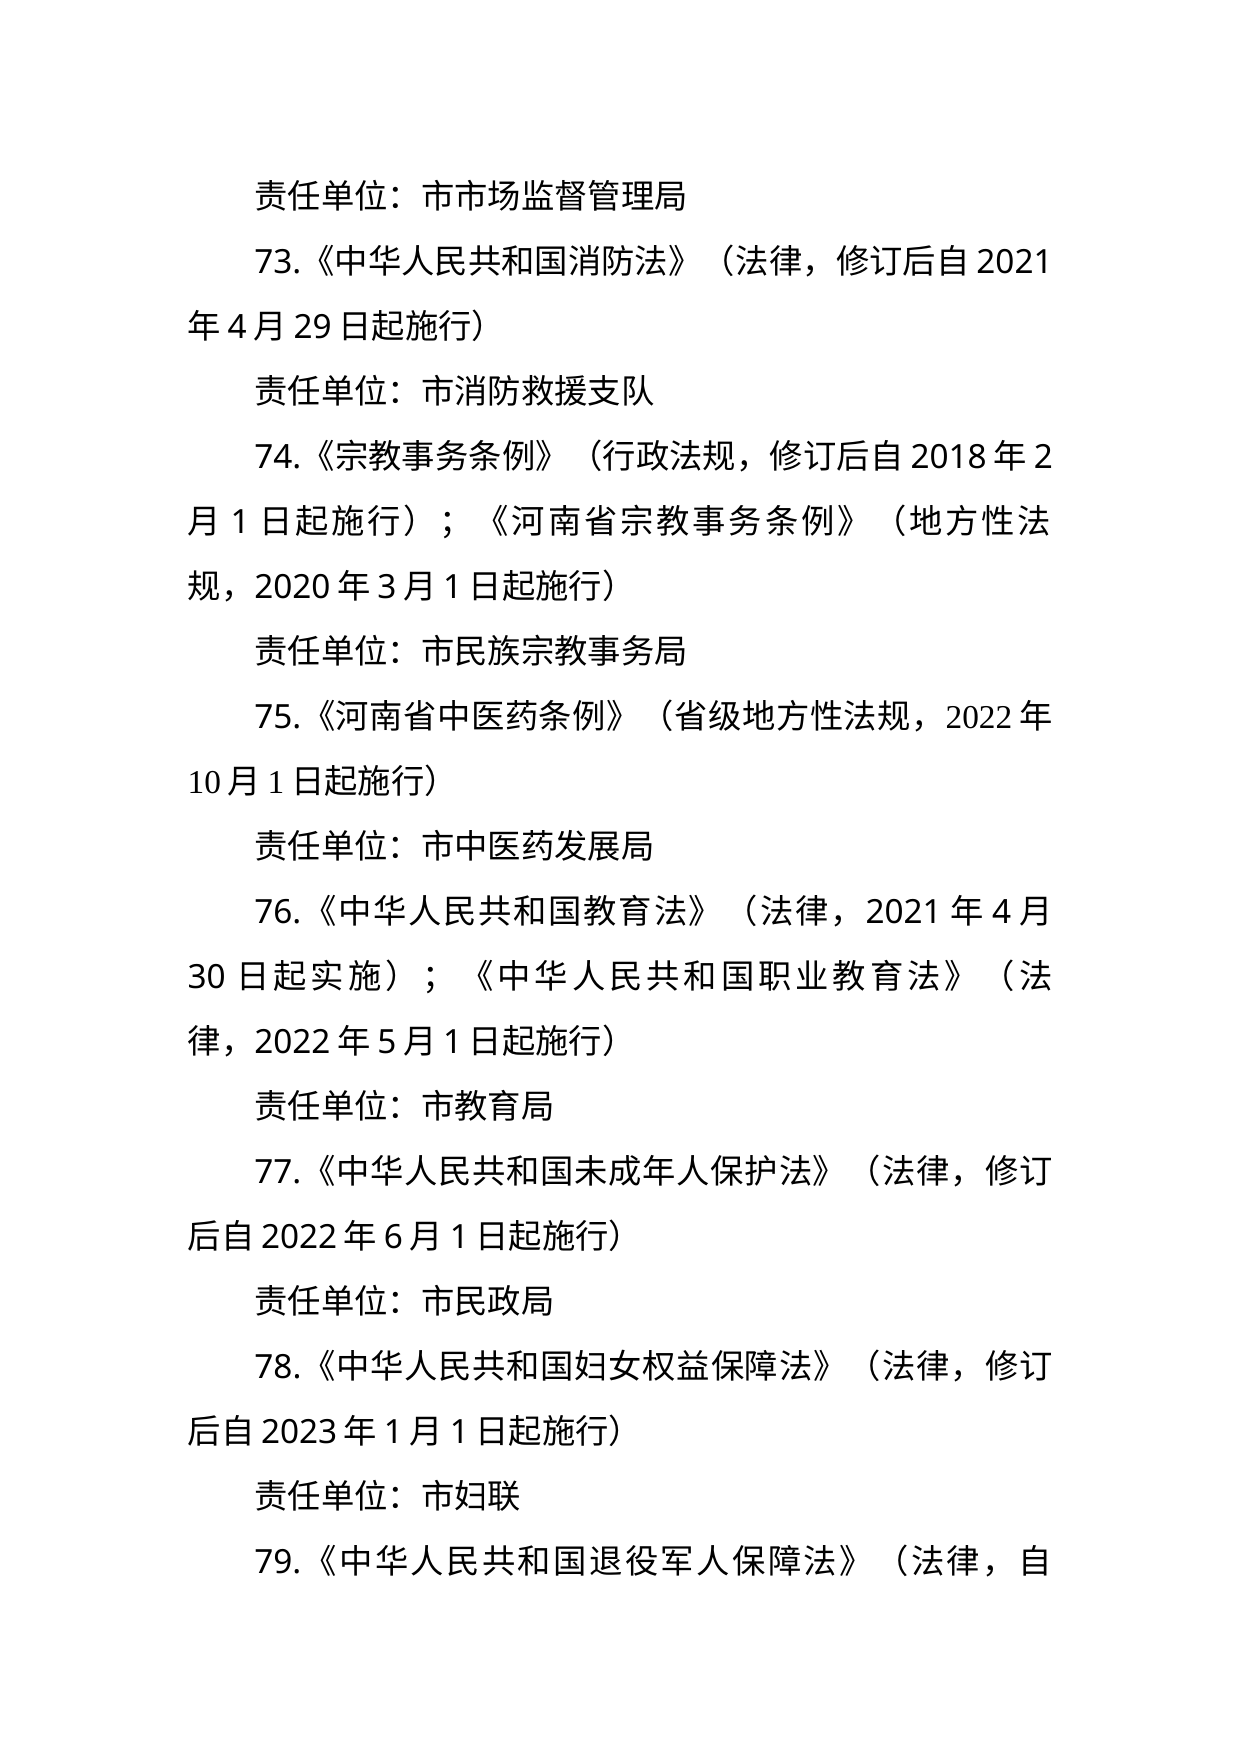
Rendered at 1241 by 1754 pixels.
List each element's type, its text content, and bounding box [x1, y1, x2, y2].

text 责任单位：市中医药发展局 [187, 812, 1053, 877]
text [187, 1527, 1053, 1592]
text 78.《中华人民共和国妇女权益保障法》（法律，修订后自2023年1月1日起施行） [187, 1332, 1053, 1462]
text 76.《中华人民共和国教育法》（法律，2021年4月30日起实施）；《中华人民共和国职业教育法》（法律，2022年5月1日起施行） [187, 877, 1053, 1072]
text 74.《宗教事务条例》（行政法规，修订后自2018年2月1日起施行）；《河南省宗教事务条例》（地方性法规，2020年3月1日起施行） [187, 422, 1053, 617]
text 73.《中华人民共和国消防法》（法律，修订后自2021年4月29日起施行） [187, 227, 1053, 357]
text 77.《中华人民共和国未成年人保护法》（法律，修订后自2022年6月1日起施行） [187, 1137, 1053, 1267]
text 责任单位：市民族宗教事务局 [187, 617, 1053, 682]
text 75.《河南省中医药条例》（省级地方性法规，2022年10月1日起施行） [187, 682, 1053, 812]
text 责任单位：市民政局 [187, 1267, 1053, 1332]
text 责任单位：市市场监督管理局 [187, 162, 1053, 227]
text 责任单位：市教育局 [187, 1072, 1053, 1137]
text 责任单位：市妇联 [187, 1462, 1053, 1527]
text 责任单位：市消防救援支队 [187, 357, 1053, 422]
